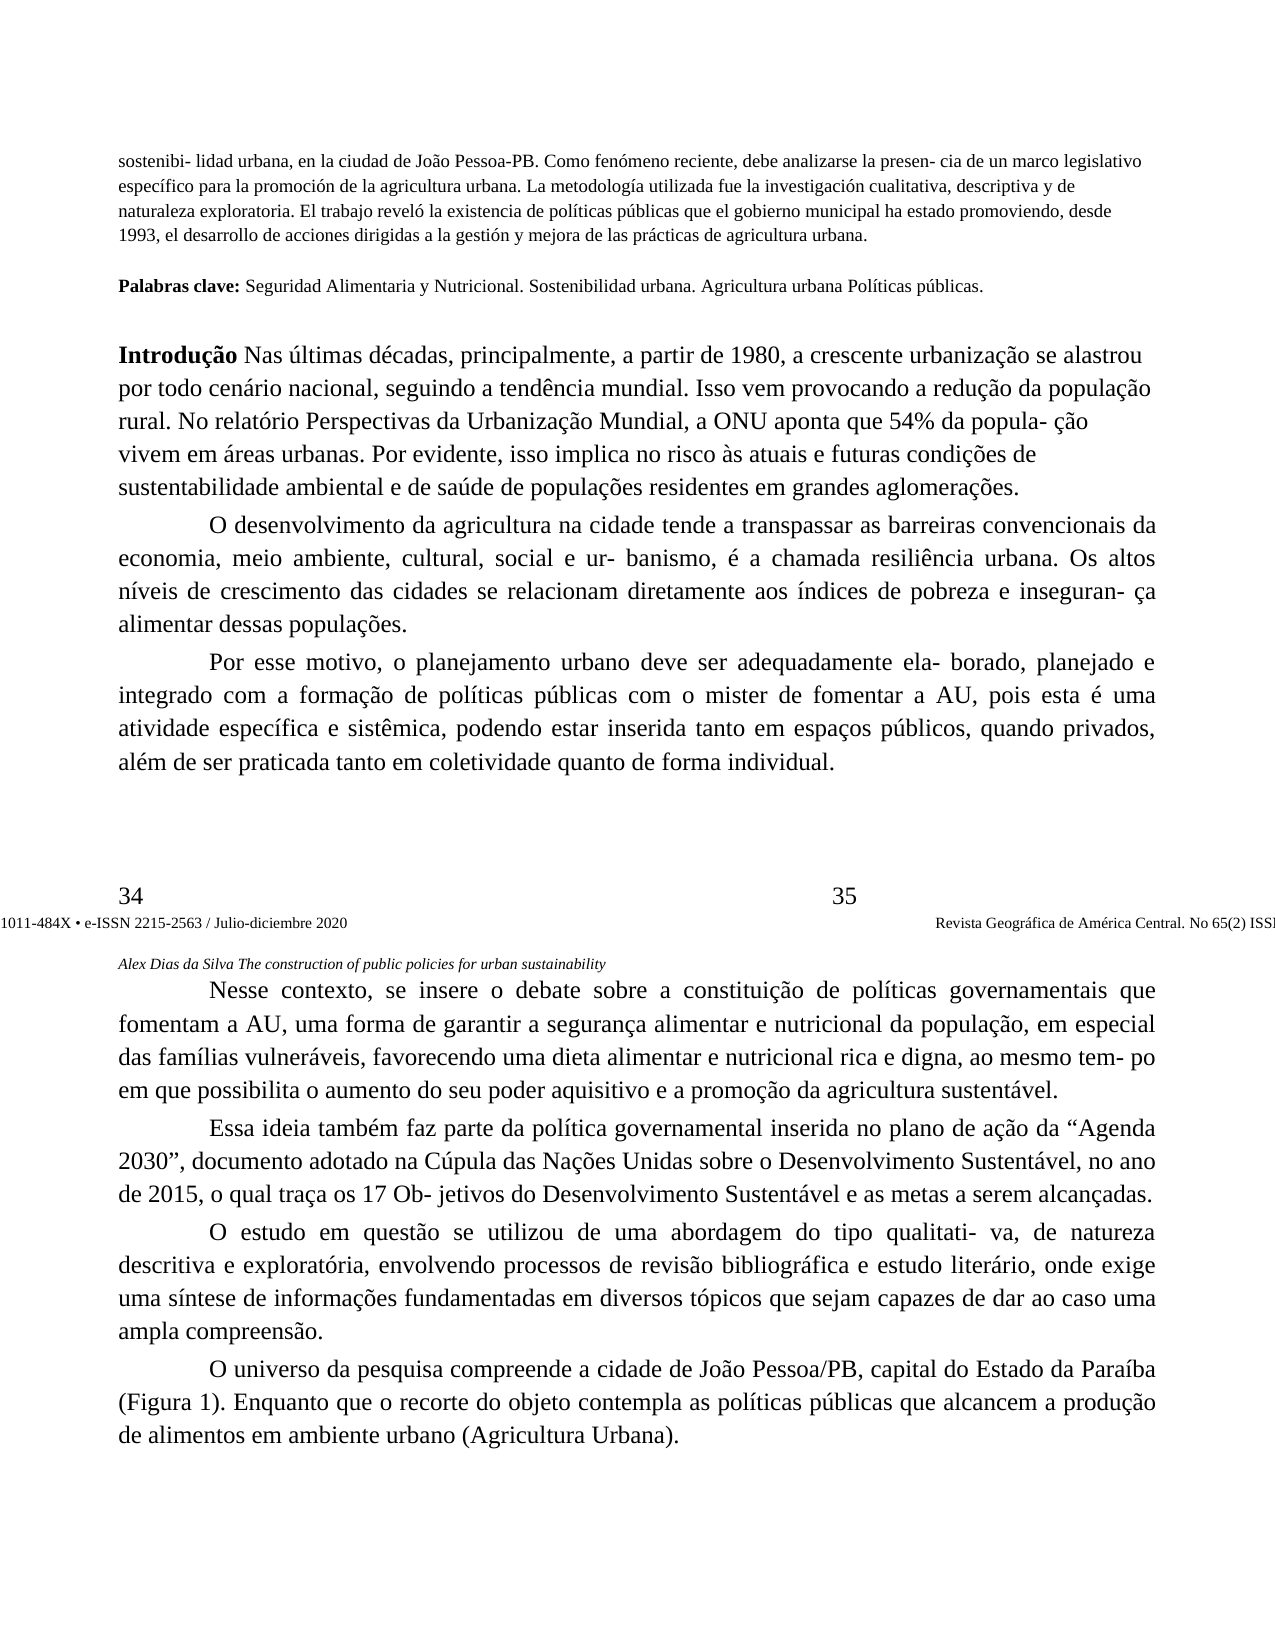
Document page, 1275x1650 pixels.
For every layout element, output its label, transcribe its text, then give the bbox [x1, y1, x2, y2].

text Introdução Nas últimas décadas, principalmente, a partir de 1980, a crescente urbanização se alastrou por todo cenário nacional, seguindo a tendência mundial. Isso vem provocando a redução da população rural. No relatório Perspectivas da Urbanização Mundial, a ONU aponta que 54% da popula- ção vivem em áreas urbanas. Por evidente, isso implica no risco às atuais e futuras condições de sustentabilidade ambiental e de saúde de populações residentes em grandes aglomerações. [118, 340, 1157, 501]
text O estudo em questão se utilizou de uma abordagem do tipo qualitati- va, de natureza descritiva e exploratória, envolvendo processos de revisão bibliográfica e estudo literário, onde exige uma síntese de informações fundamentadas em diversos tópicos que sejam capazes de dar ao caso uma ampla compreensão. [118, 1217, 1157, 1344]
text Por esse motivo, o planejamento urbano deve ser adequadamente ela- borado, planejado e integrado com a formação de políticas públicas com o mister de fomentar a AU, pois esta é uma atividade específica e sistêmica, podendo estar inserida tanto em espaços públicos, quando privados, além de ser praticada tanto em coletividade quanto de forma individual. [118, 647, 1157, 775]
text 34 [118, 881, 443, 910]
text Alex Dias da Silva The construction of public policies for urban sustainability [118, 955, 637, 973]
text Essa ideia também faz parte da política governamental inserida no plano de ação da “Agenda 2030”, documento adotado na Cúpula das Nações Unidas sobre o Desenvolvimento Sustentável, no ano de 2015, o qual traça os 17 Ob- jetivos do Desenvolvimento Sustentável e as metas a serem alcançadas. [118, 1113, 1157, 1207]
text O universo da pesquisa compreende a cidade de João Pessoa/PB, capital do Estado da Paraíba (Figura 1). Enquanto que o recorte do objeto contempla as políticas públicas que alcancem a produção de alimentos em ambiente urbano (Agricultura Urbana). [118, 1354, 1157, 1449]
text O desenvolvimento da agricultura na cidade tende a transpassar as barreiras convencionais da economia, meio ambiente, cultural, social e ur- banismo, é a chamada resiliência urbana. Os altos níveis de crescimento das cidades se relacionam diretamente aos índices de pobreza e inseguran- ça alimentar dessas populações. [118, 510, 1157, 638]
text 35 [832, 881, 1157, 910]
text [118, 150, 1157, 246]
text Palabras clave: Seguridad Alimentaria y Nutricional. Sostenibilidad urbana. Agricultura urbana Políticas públicas. [118, 275, 1157, 297]
text Revista Geográfica de América Central. No 65(2) ISSN 1011-484X • e-ISSN 2215-2563 / Julio-diciembre 2020 Doi: http://dx.doi.org/10.15359/rgac.65-2.2 [931, 914, 1275, 952]
text Nesse contexto, se insere o debate sobre a constituição de políticas governamentais que fomentam a AU, uma forma de garantir a segurança alimentar e nutricional da população, em especial das famílias vulneráveis, favorecendo uma dieta alimentar e nutricional rica e digna, ao mesmo tem- po em que possibilita o aumento do seu poder aquisitivo e a promoção da agricultura sustentável. [118, 976, 1157, 1103]
text Revista Geográfica de América Central. No 65(2) ISSN 1011-484X • e-ISSN 2215-2563 / Julio-diciembre 2020 Doi: http://dx.doi.org/10.15359/rgac.65-2.2 [0, 914, 352, 952]
